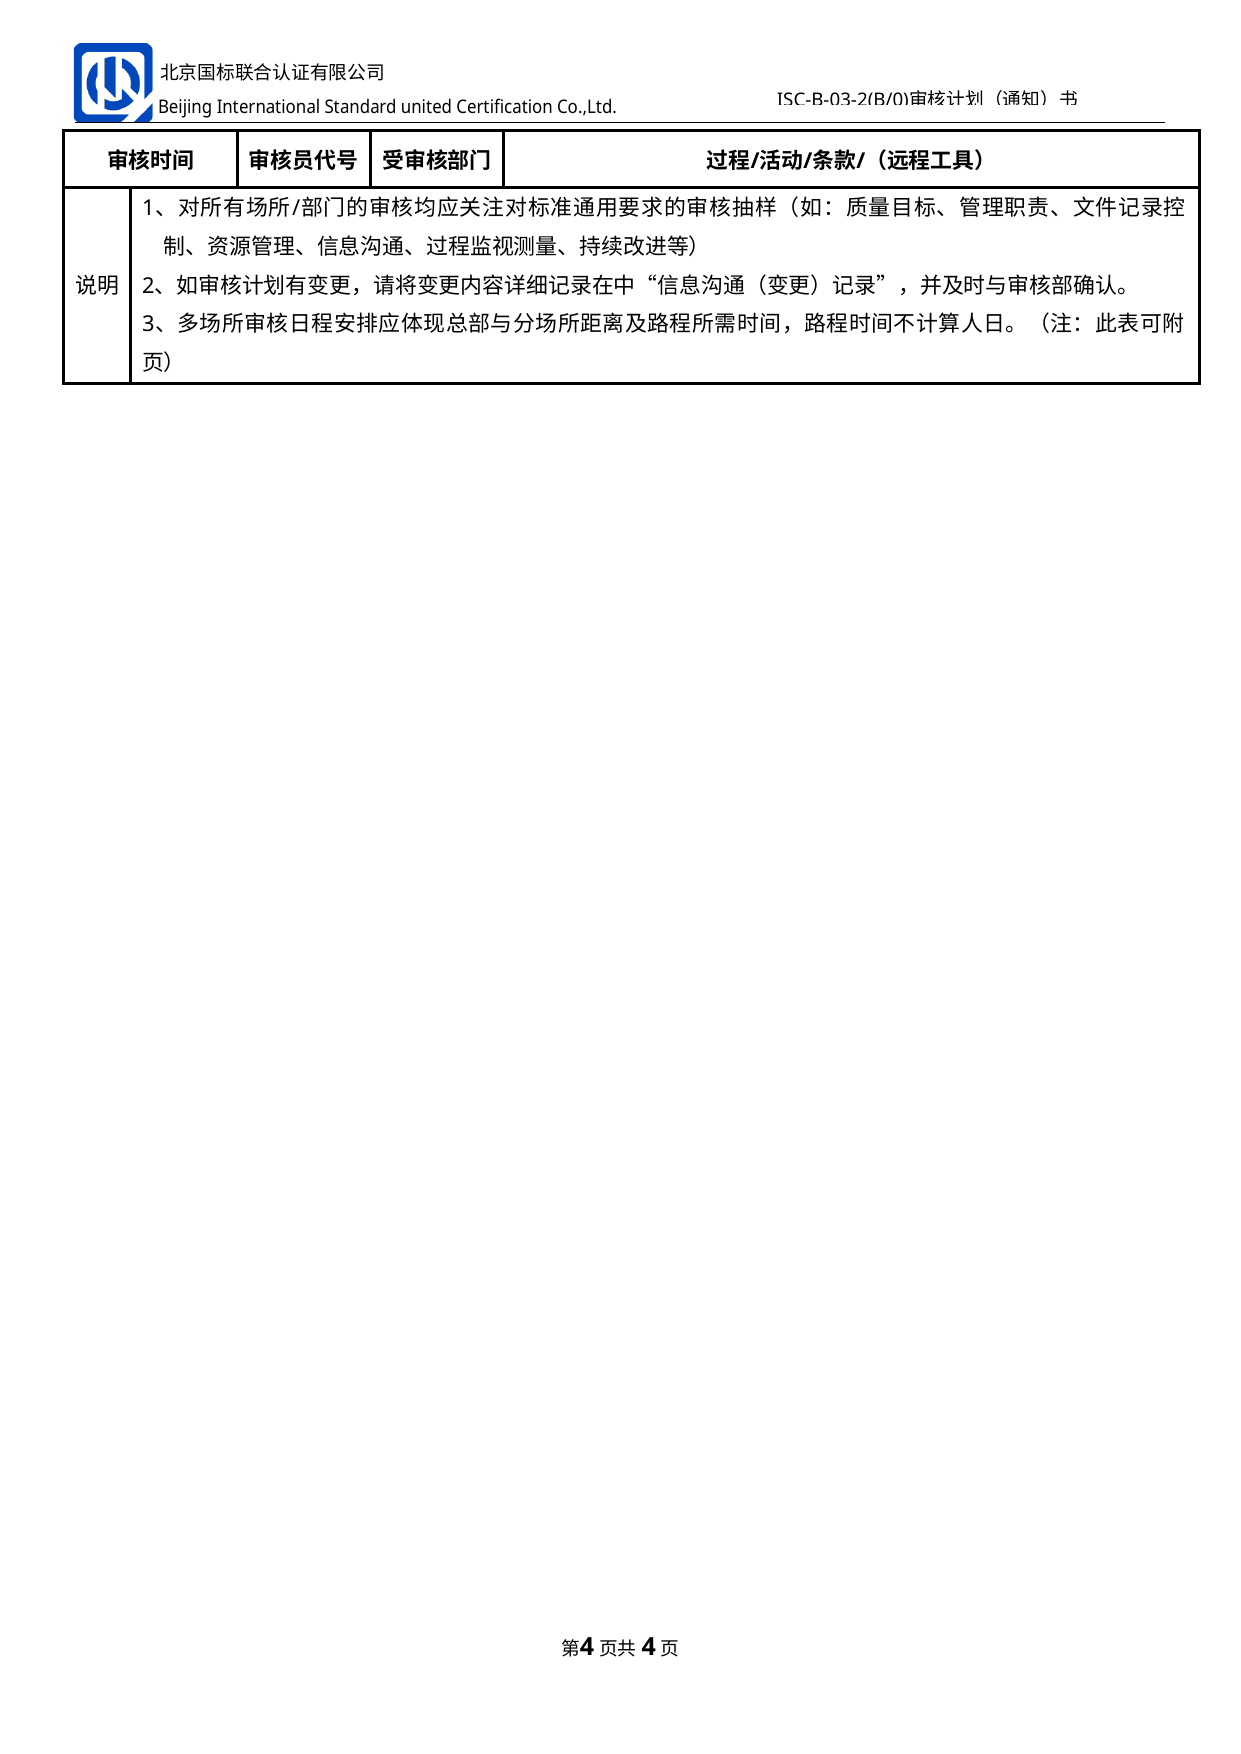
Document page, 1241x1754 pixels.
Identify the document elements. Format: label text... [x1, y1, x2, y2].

table_header 受审核部门 [372, 132, 502, 186]
table_header 审核时间 [65, 132, 236, 186]
picture [73, 43, 153, 123]
table_cell 说明 [65, 189, 129, 382]
table_header 审核员代号 [239, 132, 369, 186]
table_header 过程/活动/条款/（远程工具） [505, 132, 1198, 186]
table_cell 1、对所有场所/部门的审核均应关注对标准通用要求的审核抽样（如：质量目标、管理职责、文件记录控制、资源管理、信息沟通、过程监视测量、持续改进等） 2、如审核计划有变更，请将变更内容详细记录在中“信息沟通（变更）记录”，并及时与审核部确认。 3、多场所审核日程安排应体现总部与分场所距离及路程所需时间，路程时间不计算人日。（注：此表可附页） [132, 189, 1198, 382]
